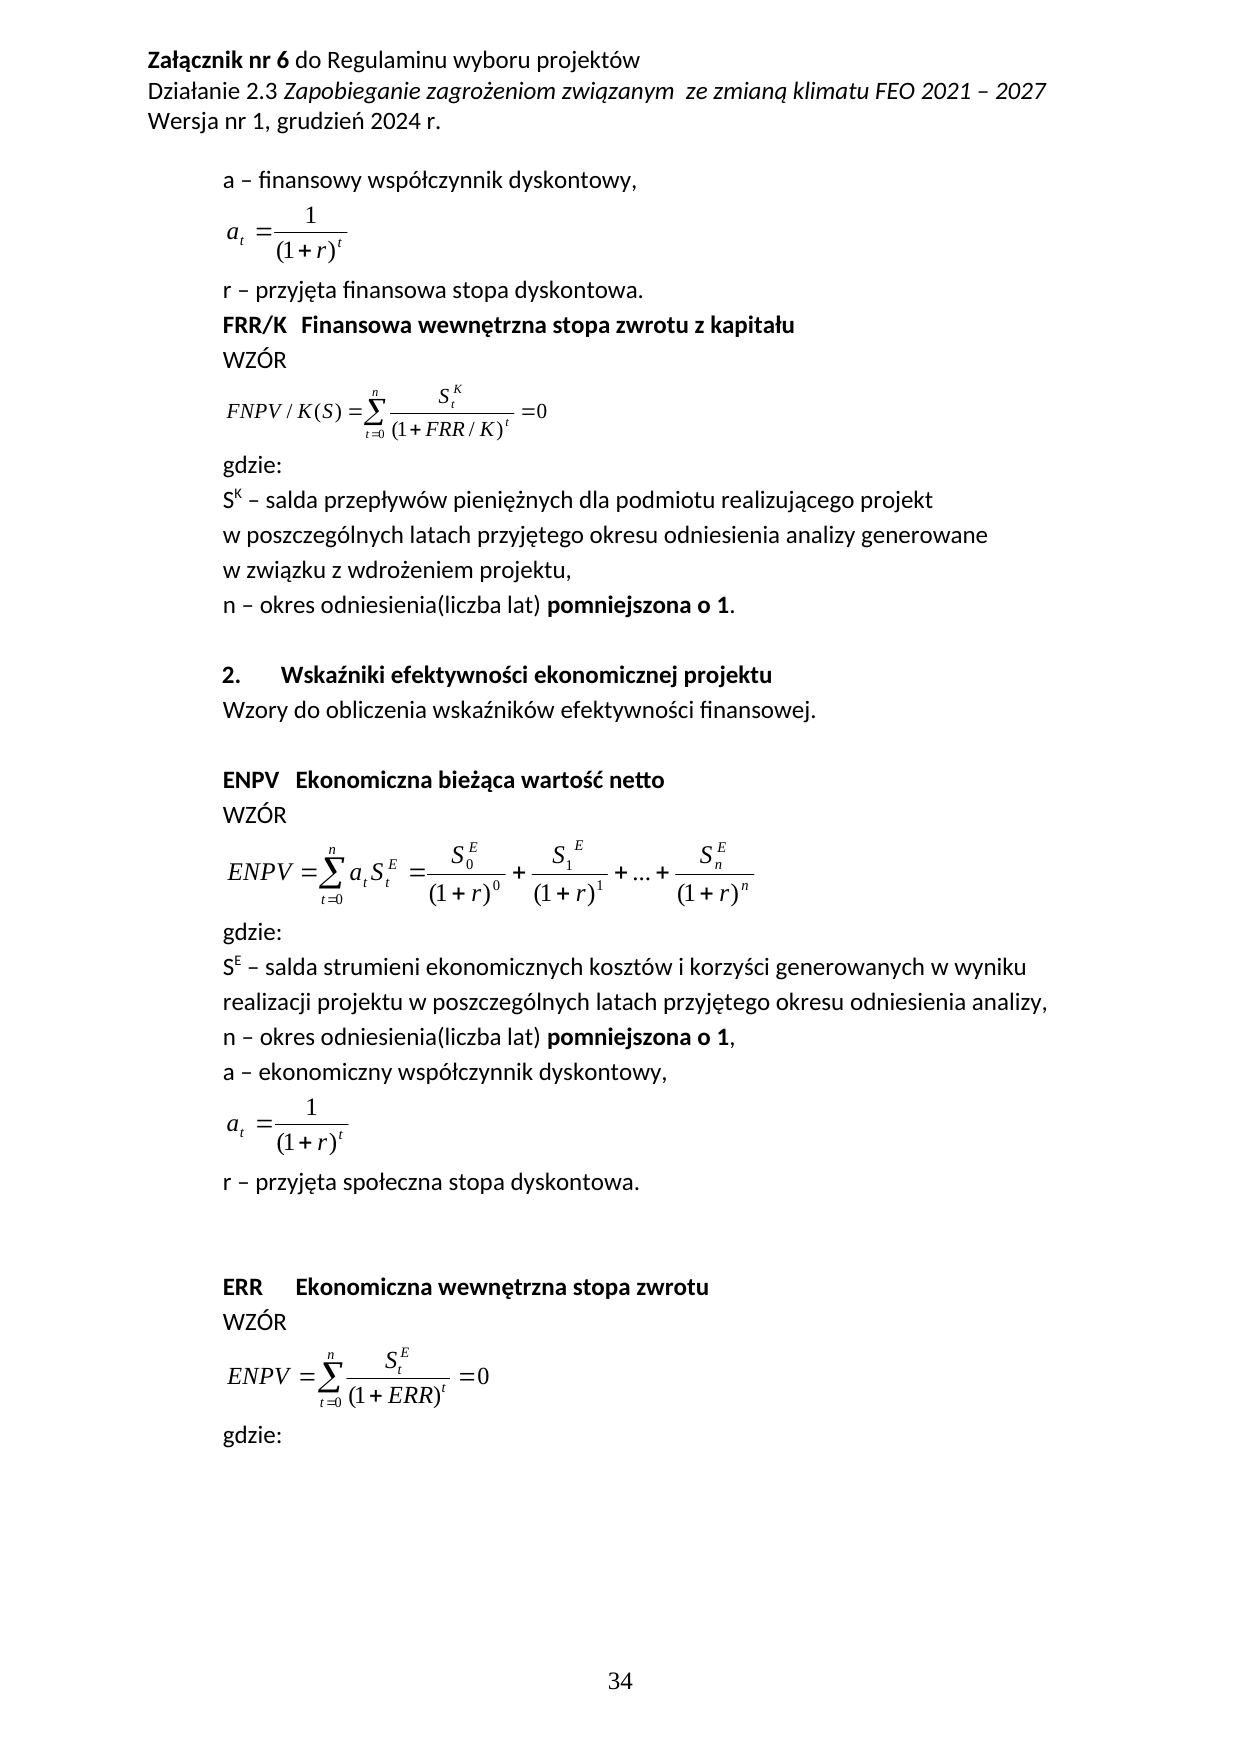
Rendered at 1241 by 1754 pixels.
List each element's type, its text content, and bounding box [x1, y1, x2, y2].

text WZÓR [223, 344, 1092, 375]
text gdzie: [223, 1419, 1092, 1449]
text a – ekonomiczny współczynnik dyskontowy, [223, 1056, 1092, 1087]
text WZÓR [223, 1306, 1092, 1337]
text Wzory do obliczenia wskaźników efektywności finansowej. [223, 694, 1092, 724]
text gdzie: [223, 449, 1092, 479]
text a – finansowy współczynnik dyskontowy, [223, 164, 1092, 195]
text gdzie: [223, 916, 1092, 947]
list Wskaźniki efektywności ekonomicznej projektu [222, 659, 1092, 689]
text r – przyjęta finansowa stopa dyskontowa. [223, 274, 1092, 305]
text n – okres odniesienia(liczba lat) pomniejszona o 1. [223, 589, 1092, 619]
text n – okres odniesienia(liczba lat) pomniejszona o 1, [223, 1021, 1092, 1052]
text SE – salda strumieni ekonomicznych kosztów i korzyści generowanych w wyniku realizacji projektu w poszczególnych latach przyjętego okresu odniesienia analizy, [223, 951, 1092, 1017]
text FRR/K Finansowa wewnętrzna stopa zwrotu z kapitału [223, 309, 1092, 340]
text ENPV Ekonomiczna bieżąca wartość netto [223, 764, 1092, 794]
text r – przyjęta społeczna stopa dyskontowa. [223, 1166, 1092, 1197]
text ERR Ekonomiczna wewnętrzna stopa zwrotu [223, 1271, 1092, 1302]
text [223, 484, 1092, 584]
text WZÓR [223, 799, 1092, 829]
